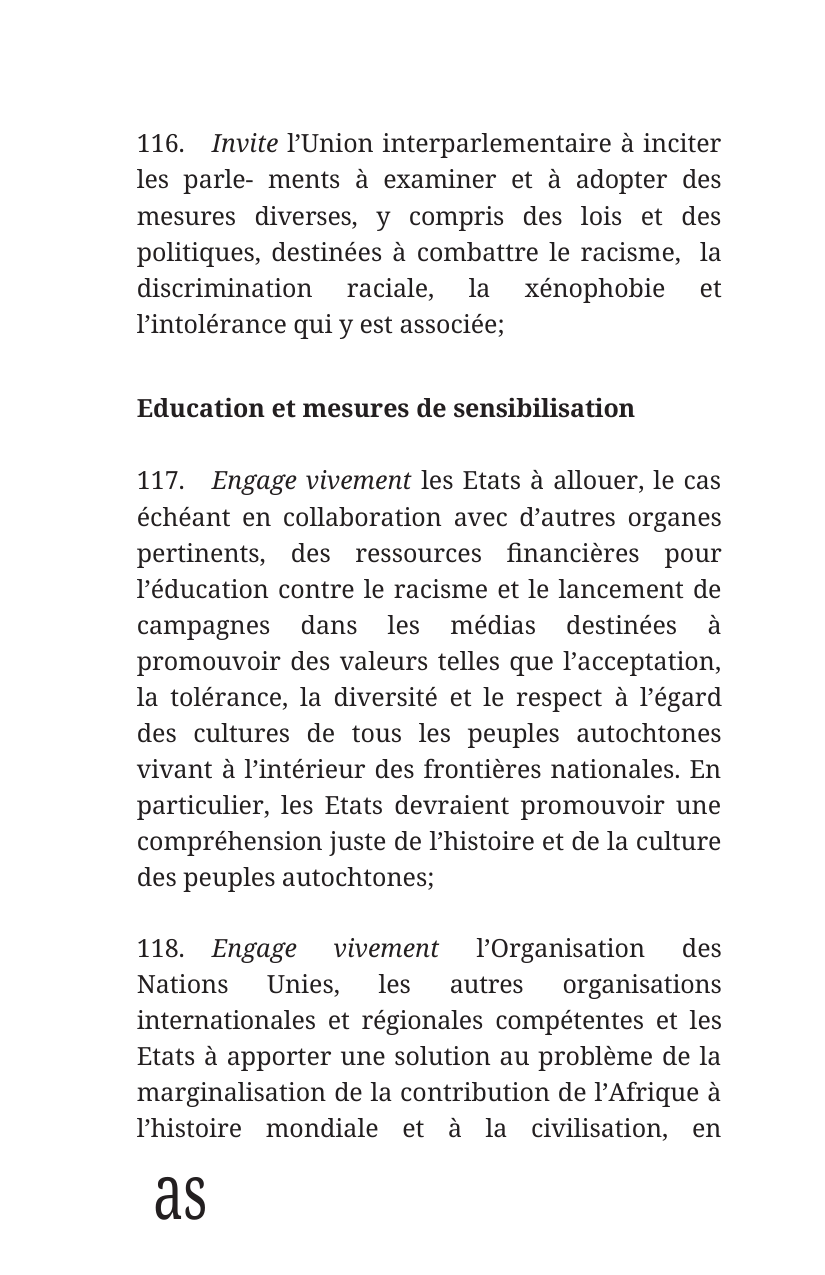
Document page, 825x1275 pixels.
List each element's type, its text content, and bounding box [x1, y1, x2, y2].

subtitle Education et mesures de sensibilisation [137, 391, 773, 425]
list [137, 931, 722, 1145]
list Engage vivement les Etats à allouer, le cas échéant en collaboration avec d’autres organes pertinents, des ressources financières pour l’éducation contre le racisme et le lancement de campagnes dans les médias destinées à promouvoir des valeurs telles que l’acceptation, la tolérance, la diversité et le respect à l’égard des cultures de tous les peuples autochtones vivant à l’intérieur des frontières nationales. En particulier, les Etats devraient promouvoir une compréhension juste de l’histoire et de la culture des peuples autochtones; [137, 463, 722, 894]
list Invite l’Union interparlementaire à inciter les parle- ments à examiner et à adopter des mesures diverses, y compris des lois et des politiques, destinées à combattre le racisme, la discrimination raciale, la xénophobie et l’intolérance qui y est associée; [137, 126, 722, 340]
